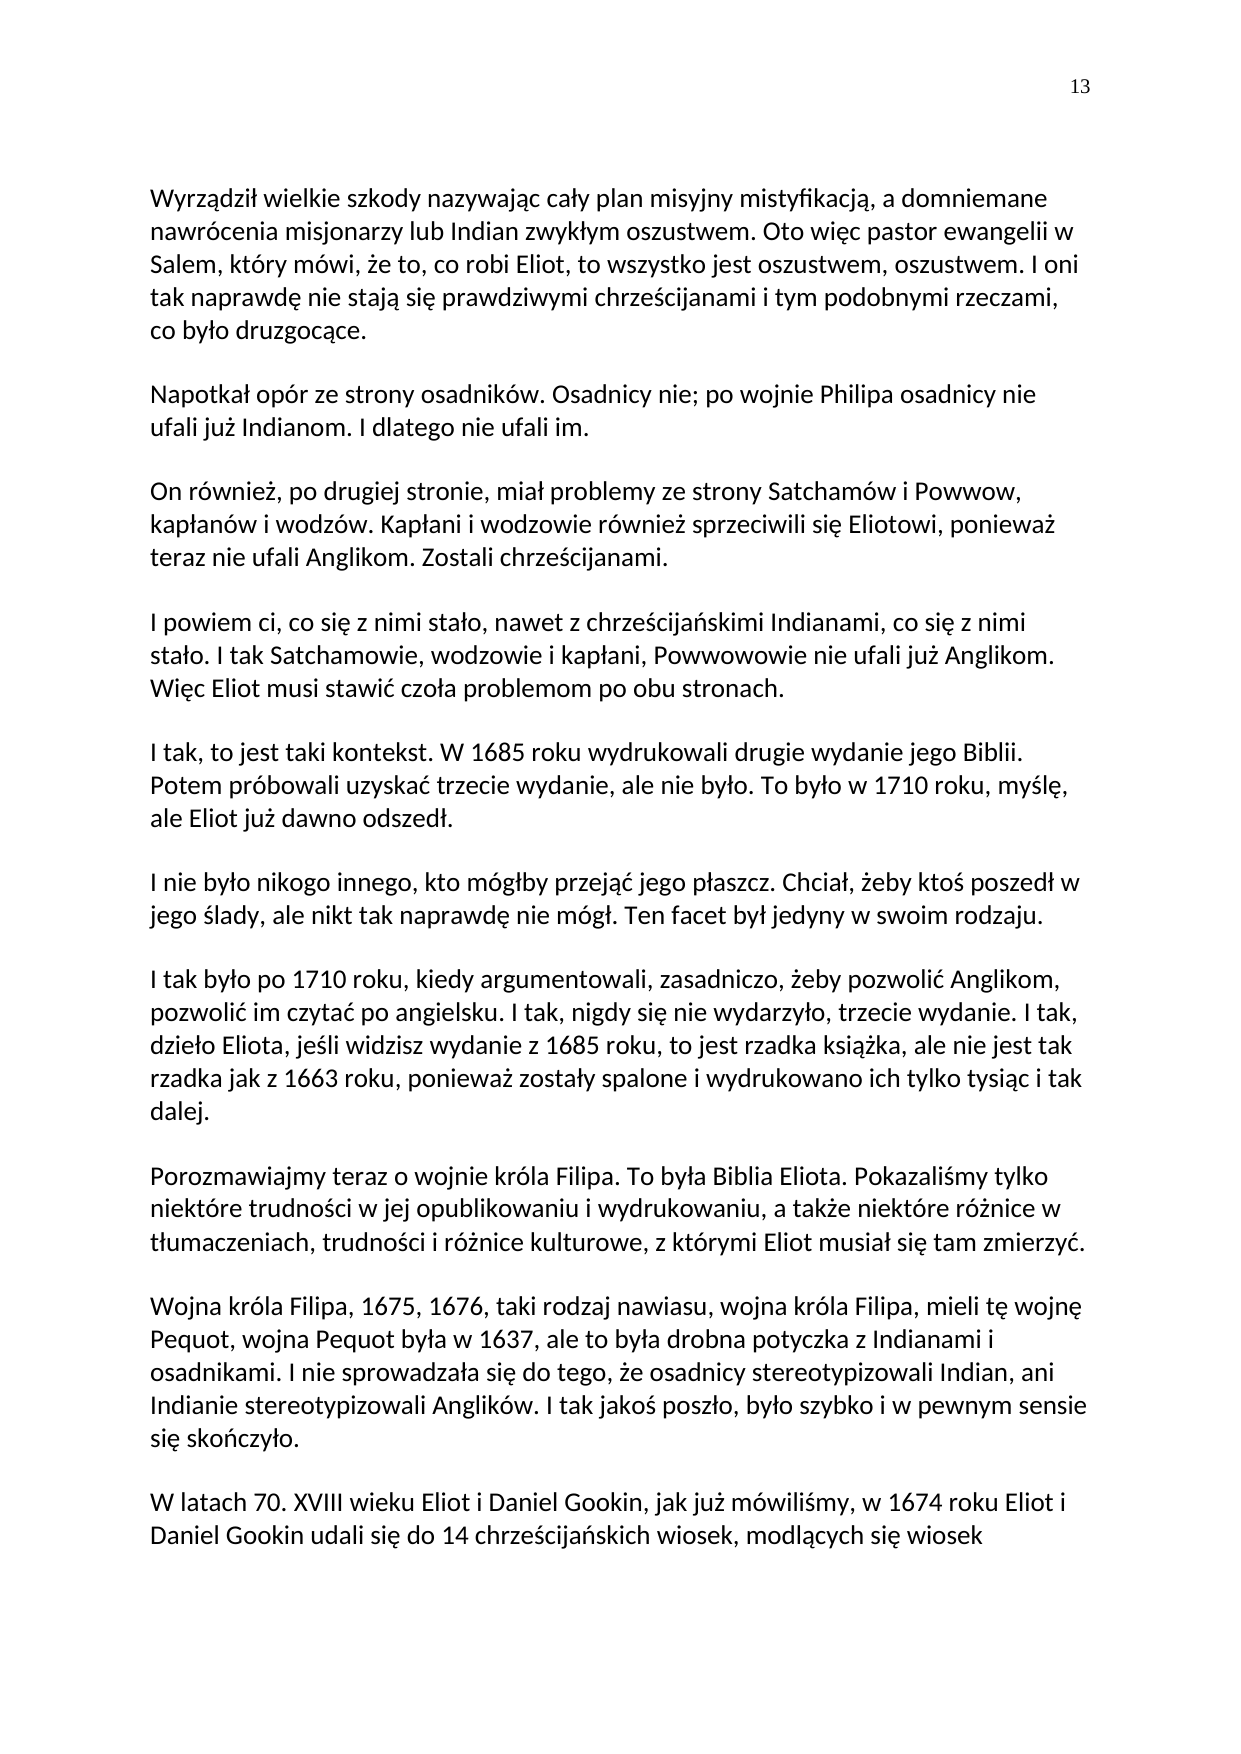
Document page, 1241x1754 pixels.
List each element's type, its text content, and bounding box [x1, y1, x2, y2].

text On również, po drugiej stronie, miał problemy ze strony Satchamów i Powwow, kapłanów i wodzów. Kapłani i wodzowie również sprzeciwili się Eliotowi, ponieważ teraz nie ufali Anglikom. Zostali chrześcijanami. [150, 474, 1090, 574]
text Wojna króla Filipa, 1675, 1676, taki rodzaj nawiasu, wojna króla Filipa, mieli tę wojnę Pequot, wojna Pequot była w 1637, ale to była drobna potyczka z Indianami i osadnikami. I nie sprowadzała się do tego, że osadnicy stereotypizowali Indian, ani Indianie stereotypizowali Anglików. I tak jakoś poszło, było szybko i w pewnym sensie się skończyło. [150, 1289, 1090, 1454]
text I powiem ci, co się z nimi stało, nawet z chrześcijańskimi Indianami, co się z nimi stało. I tak Satchamowie, wodzowie i kapłani, Powwowowie nie ufali już Anglikom. Więc Eliot musi stawić czoła problemom po obu stronach. [150, 605, 1090, 704]
text Wyrządził wielkie szkody nazywając cały plan misyjny mistyfikacją, a domniemane nawrócenia misjonarzy lub Indian zwykłym oszustwem. Oto więc pastor ewangelii w Salem, który mówi, że to, co robi Eliot, to wszystko jest oszustwem, oszustwem. I oni tak naprawdę nie stają się prawdziwymi chrześcijanami i tym podobnymi rzeczami, co było druzgocące. [150, 181, 1090, 346]
text Porozmawiajmy teraz o wojnie króla Filipa. To była Biblia Eliota. Pokazaliśmy tylko niektóre trudności w jej opublikowaniu i wydrukowaniu, a także niektóre różnice w tłumaczeniach, trudności i różnice kulturowe, z którymi Eliot musiał się tam zmierzyć. [150, 1159, 1090, 1258]
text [150, 1485, 1090, 1551]
text Napotkał opór ze strony osadników. Osadnicy nie; po wojnie Philipa osadnicy nie ufali już Indianom. I dlatego nie ufali im. [150, 377, 1090, 443]
text I tak było po 1710 roku, kiedy argumentowali, zasadniczo, żeby pozwolić Anglikom, pozwolić im czytać po angielsku. I tak, nigdy się nie wydarzyło, trzecie wydanie. I tak, dzieło Eliota, jeśli widzisz wydanie z 1685 roku, to jest rzadka książka, ale nie jest tak rzadka jak z 1663 roku, ponieważ zostały spalone i wydrukowano ich tylko tysiąc i tak dalej. [150, 962, 1090, 1127]
text I tak, to jest taki kontekst. W 1685 roku wydrukowali drugie wydanie jego Biblii. Potem próbowali uzyskać trzecie wydanie, ale nie było. To było w 1710 roku, myślę, ale Eliot już dawno odszedł. [150, 735, 1090, 834]
text I nie było nikogo innego, kto mógłby przejąć jego płaszcz. Chciał, żeby ktoś poszedł w jego ślady, ale nikt tak naprawdę nie mógł. Ten facet był jedyny w swoim rodzaju. [150, 865, 1090, 931]
